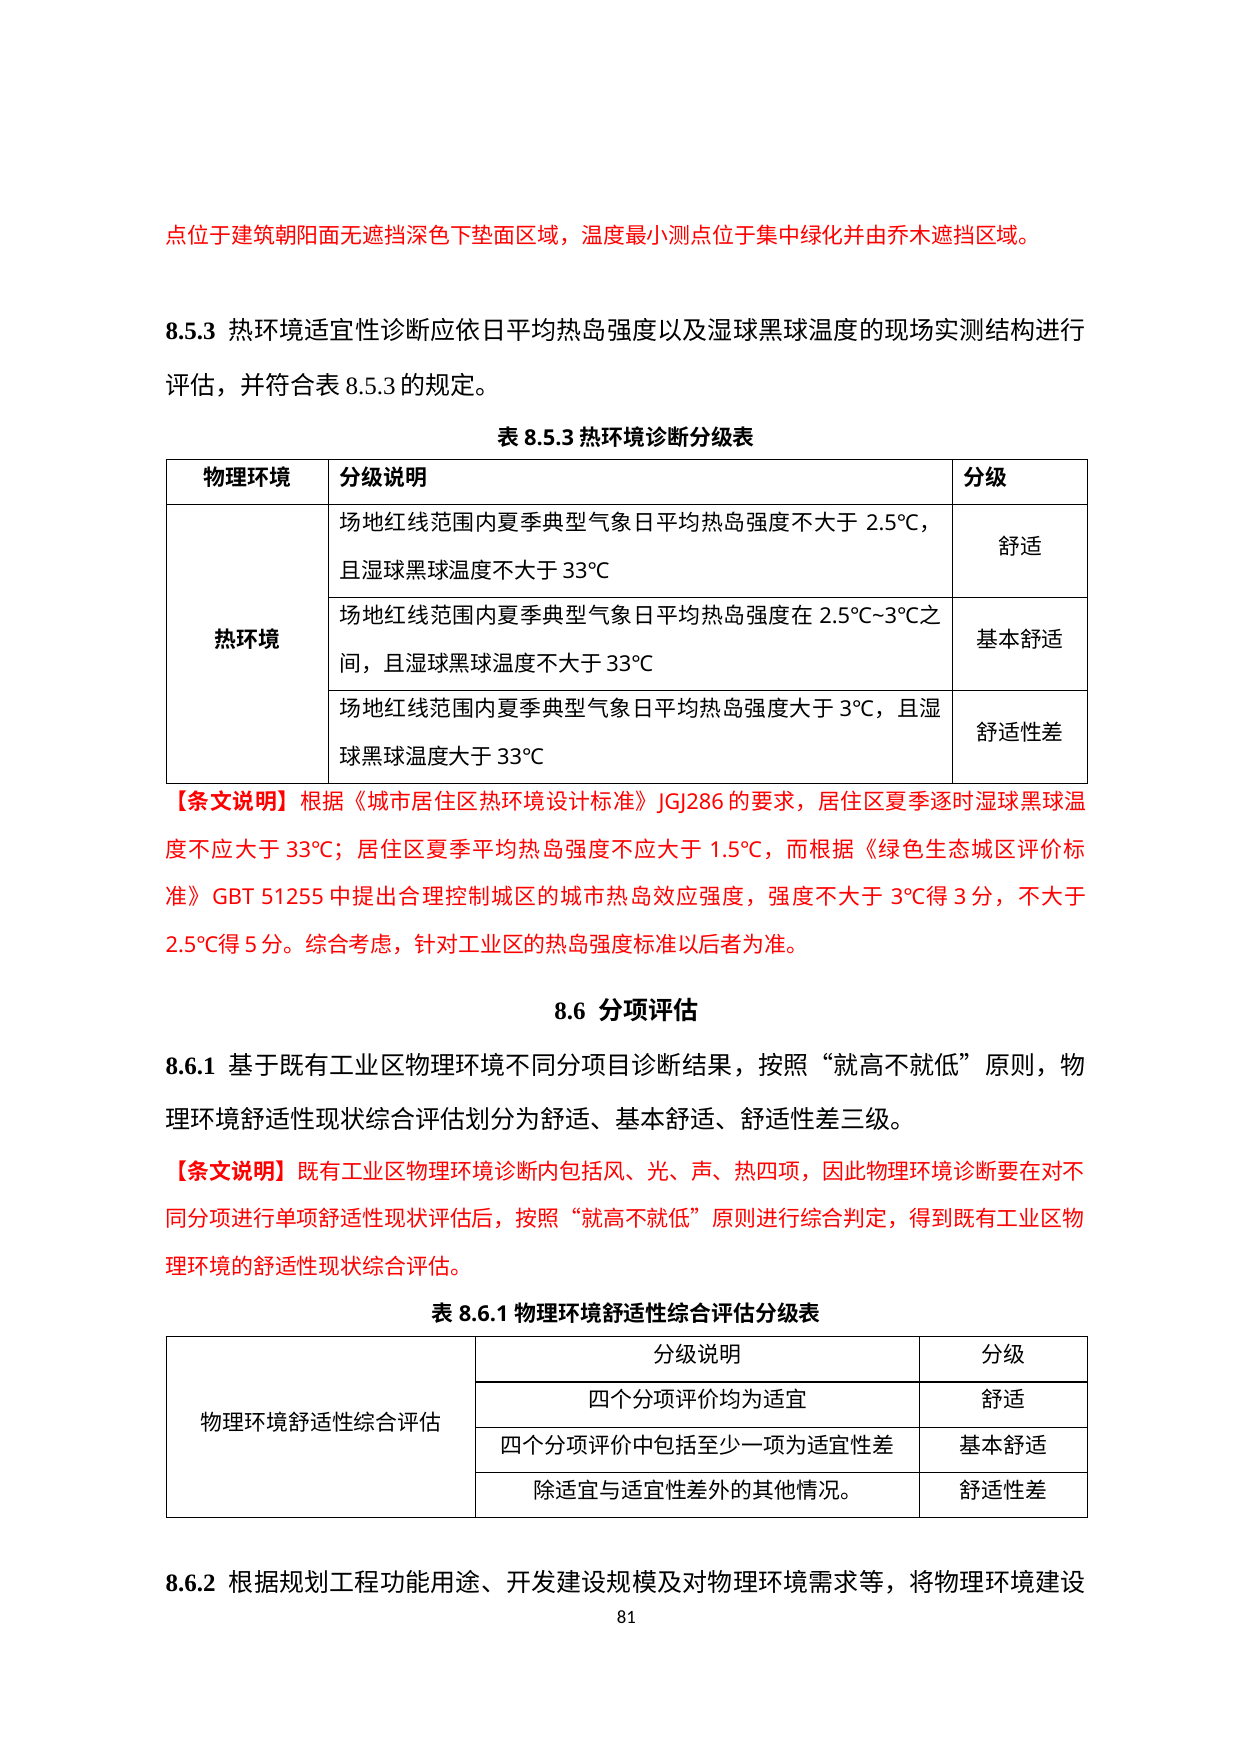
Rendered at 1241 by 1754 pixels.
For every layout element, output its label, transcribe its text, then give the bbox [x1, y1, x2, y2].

table_header 分级说明 [476, 1337, 919, 1381]
table_cell 基本舒适 [953, 598, 1087, 690]
text 表8.5.3 热环境诊断分级表 [165, 419, 1087, 451]
table_header 分级 [920, 1337, 1087, 1381]
table_header 物理环境 [167, 460, 328, 504]
table_cell 舒适性差 [953, 691, 1087, 783]
text 8.5.3 热环境适宜性诊断应依日平均热岛强度以及湿球黑球温度的现场实测结构进行评估，并符合表8.5.3的规定。 [165, 311, 1087, 401]
text 【条文说明】既有工业区物理环境诊断内包括风、光、声、热四项，因此物理环境诊断要在对不同分项进行单项舒适性现状评估后，按照“就高不就低”原则进行综合判定，得到既有工业区物理环境的舒适性现状综合评估。 [165, 1154, 1087, 1281]
table_cell 舒适性差 [920, 1473, 1087, 1517]
text 8.6.1 基于既有工业区物理环境不同分项目诊断结果，按照“就高不就低”原则，物理环境舒适性现状综合评估划分为舒适、基本舒适、舒适性差三级。 [165, 1045, 1087, 1136]
text 表 8.6.1 物理环境舒适性综合评估分级表 [165, 1296, 1087, 1328]
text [165, 1563, 1087, 1599]
table_header 分级 [953, 460, 1087, 504]
table_header 物理环境舒适性综合评估 [167, 1337, 475, 1517]
table_cell 场地红线范围内夏季典型气象日平均热岛强度不大于2.5℃，且湿球黑球温度不大于33℃ [329, 505, 952, 597]
table_header 分级说明 [329, 460, 952, 504]
text 【条文说明】根据《城市居住区热环境设计标准》JGJ286的要求，居住区夏季逐时湿球黑球温度不应大于33℃；居住区夏季平均热岛强度不应大于1.5℃，而根据《绿色生态城区评价标准》GBT 51255中提出合理控制城区的城市热岛效应强度，强度不大于3℃得3分，不大于2.5℃得5分。综合考虑，针对工业区的热岛强度标准以后者为准。 [165, 784, 1087, 959]
table_cell 场地红线范围内夏季典型气象日平均热岛强度大于3℃，且湿球黑球温度大于33℃ [329, 691, 952, 783]
table_cell 场地红线范围内夏季典型气象日平均热岛强度在2.5℃~3℃之间，且湿球黑球温度不大于33℃ [329, 598, 952, 690]
table_cell 基本舒适 [920, 1428, 1087, 1472]
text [165, 218, 1087, 250]
subtitle 8.6 分项评估 [165, 991, 1087, 1027]
table_cell 舒适 [920, 1383, 1087, 1427]
table_cell 舒适 [953, 505, 1087, 597]
table_cell 热环境 [167, 505, 328, 783]
table_cell 四个分项评价均为适宜 [476, 1383, 919, 1427]
table_cell 四个分项评价中包括至少一项为适宜性差 [476, 1428, 919, 1472]
table_cell 除适宜与适宜性差外的其他情况。 [476, 1473, 919, 1517]
